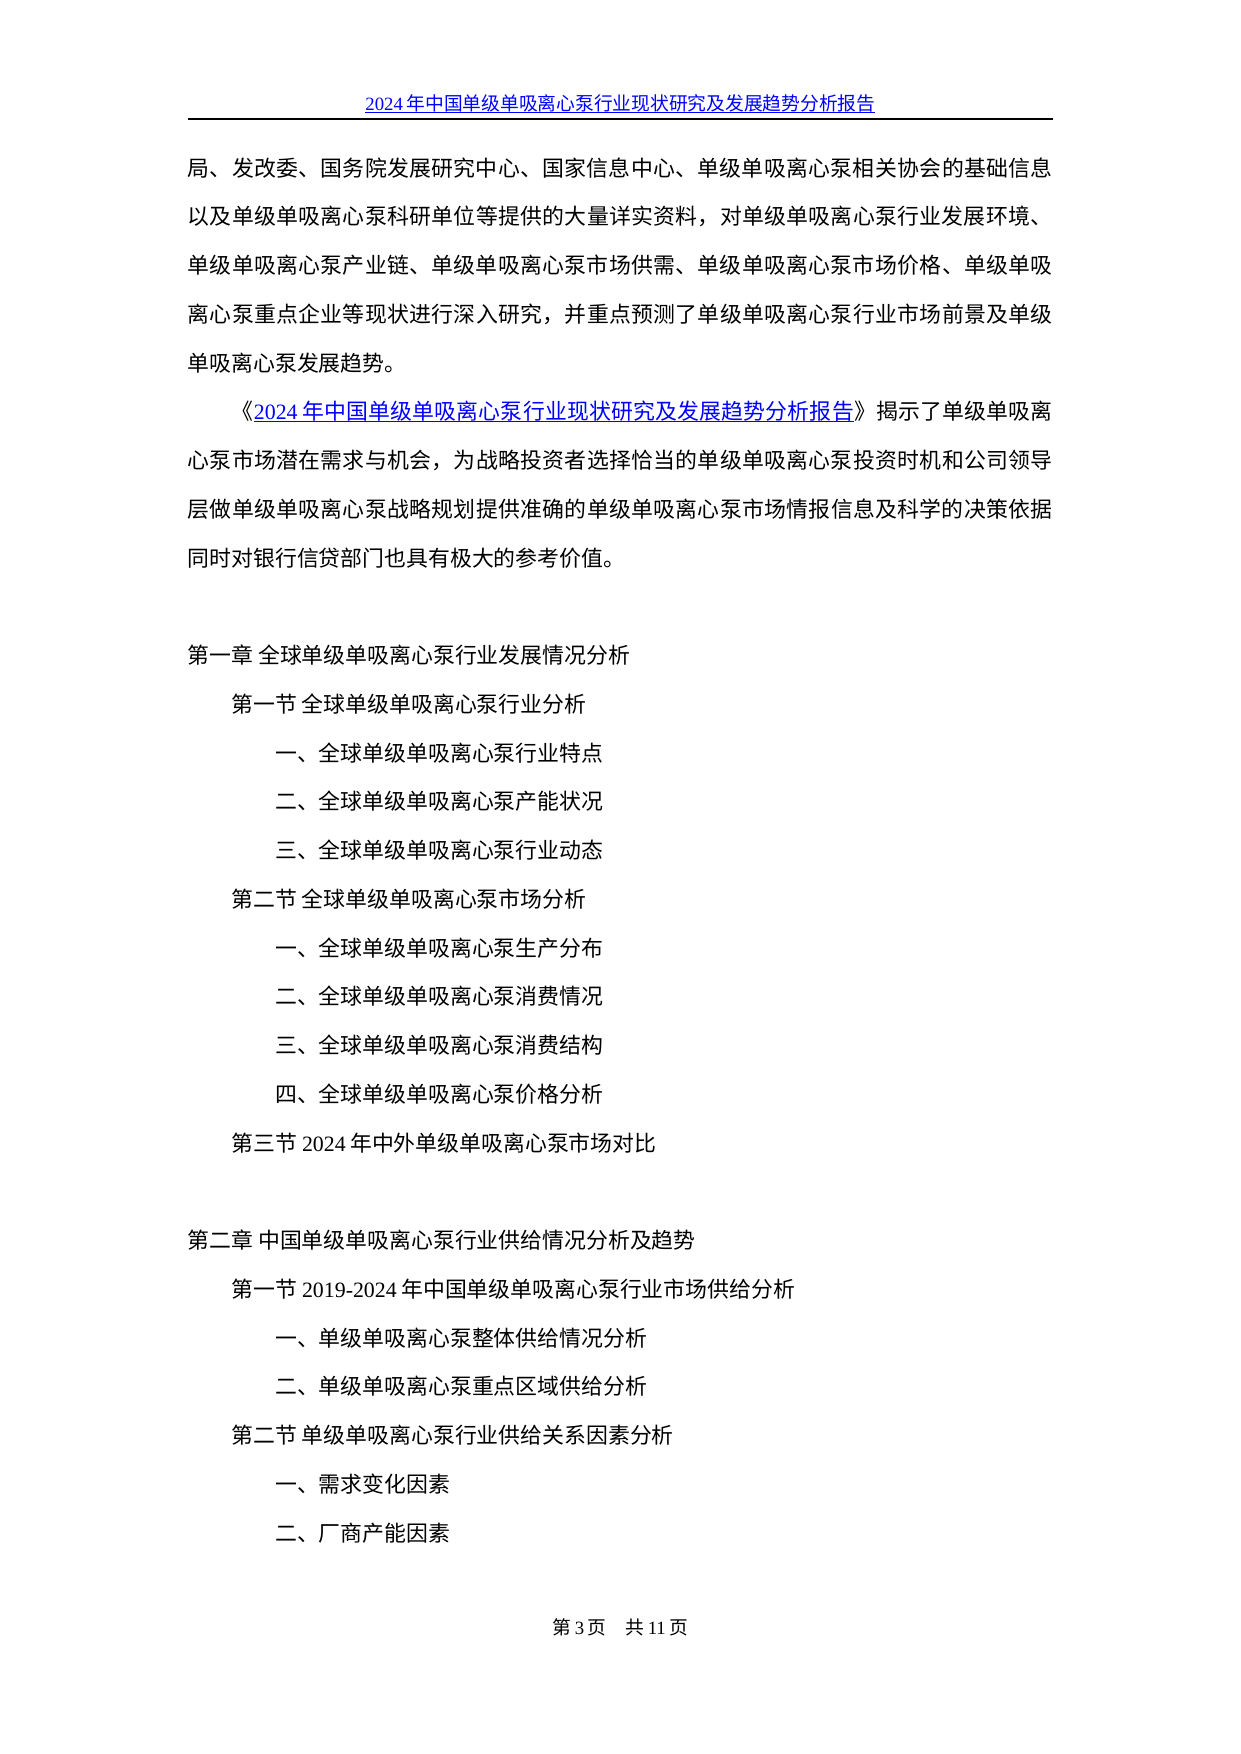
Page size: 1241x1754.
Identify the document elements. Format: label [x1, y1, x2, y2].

text [187, 150, 1053, 1548]
